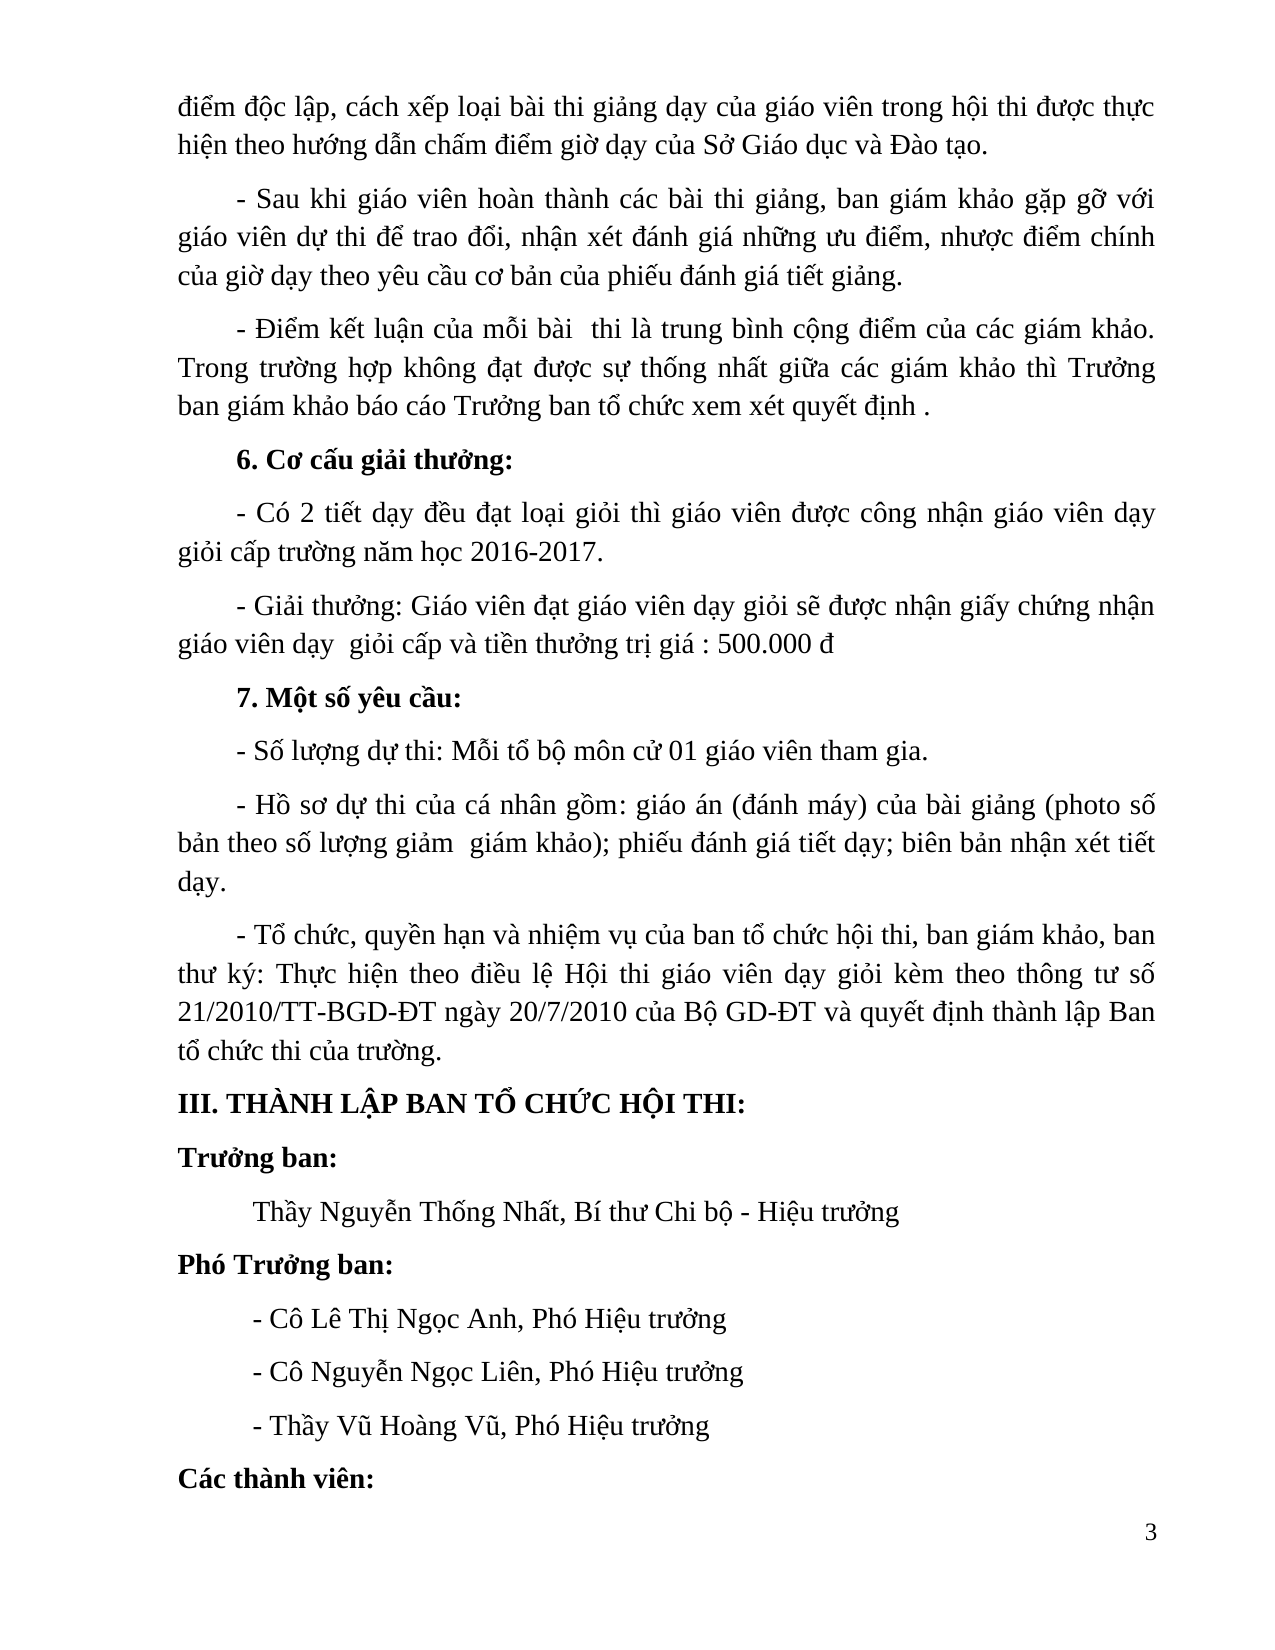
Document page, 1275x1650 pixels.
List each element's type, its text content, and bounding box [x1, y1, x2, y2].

text - Hồ sơ dự thi của cá nhân gồm: giáo án (đánh máy) của bài giảng (photo số bản theo số lượng giảm giám khảo); phiếu đánh giá tiết dạy; biên bản nhận xét tiết dạy. [177, 787, 1157, 897]
text - Thầy Vũ Hoàng Vũ, Phó Hiệu trưởng [177, 1408, 1157, 1441]
text Phó Trưởng ban: [177, 1247, 1157, 1281]
text - Cô Lê Thị Ngọc Anh, Phó Hiệu trưởng [177, 1301, 1157, 1334]
text Thầy Nguyễn Thống Nhất, Bí thư Chi bộ - Hiệu trưởng [177, 1194, 1157, 1227]
text Trưởng ban: [177, 1140, 1157, 1174]
text - Giải thưởng: Giáo viên đạt giáo viên dạy giỏi sẽ được nhận giấy chứng nhận giáo viên dạy giỏi cấp và tiền thưởng trị giá : 500.000 đ [177, 588, 1157, 660]
text 6. Cơ cấu giải thưởng: [177, 442, 1157, 476]
text - Sau khi giáo viên hoàn thành các bài thi giảng, ban giám khảo gặp gỡ với giáo viên dự thi để trao đổi, nhận xét đánh giá những ưu điểm, nhược điểm chính của giờ dạy theo yêu cầu cơ bản của phiếu đánh giá tiết giảng. [177, 181, 1157, 291]
text III. THÀNH LẬP BAN TỔ CHỨC HỘI THI: [177, 1087, 1157, 1120]
text - Số lượng dự thi: Mỗi tổ bộ môn cử 01 giáo viên tham gia. [177, 733, 1157, 767]
text - Tổ chức, quyền hạn và nhiệm vụ của ban tổ chức hội thi, ban giám khảo, ban thư ký: Thực hiện theo điều lệ Hội thi giáo viên dạy giỏi kèm theo thông tư số 21/2010/TT-BGD-ĐT ngày 20/7/2010 của Bộ GD-ĐT và quyết định thành lập Ban tổ chức thi của trường. [177, 917, 1157, 1067]
text Các thành viên: [177, 1461, 1157, 1495]
text 7. Một số yêu cầu: [177, 680, 1157, 713]
text - Có 2 tiết dạy đều đạt loại giỏi thì giáo viên được công nhận giáo viên dạy giỏi cấp trường năm học 2016-2017. [177, 496, 1157, 568]
text - Cô Nguyễn Ngọc Liên, Phó Hiệu trưởng [177, 1354, 1157, 1388]
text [177, 89, 1157, 161]
text - Điểm kết luận của mỗi bài thi là trung bình cộng điểm của các giám khảo. Trong trường hợp không đạt được sự thống nhất giữa các giám khảo thì Trưởng ban giám khảo báo cáo Trưởng ban tổ chức xem xét quyết định . [177, 311, 1157, 422]
